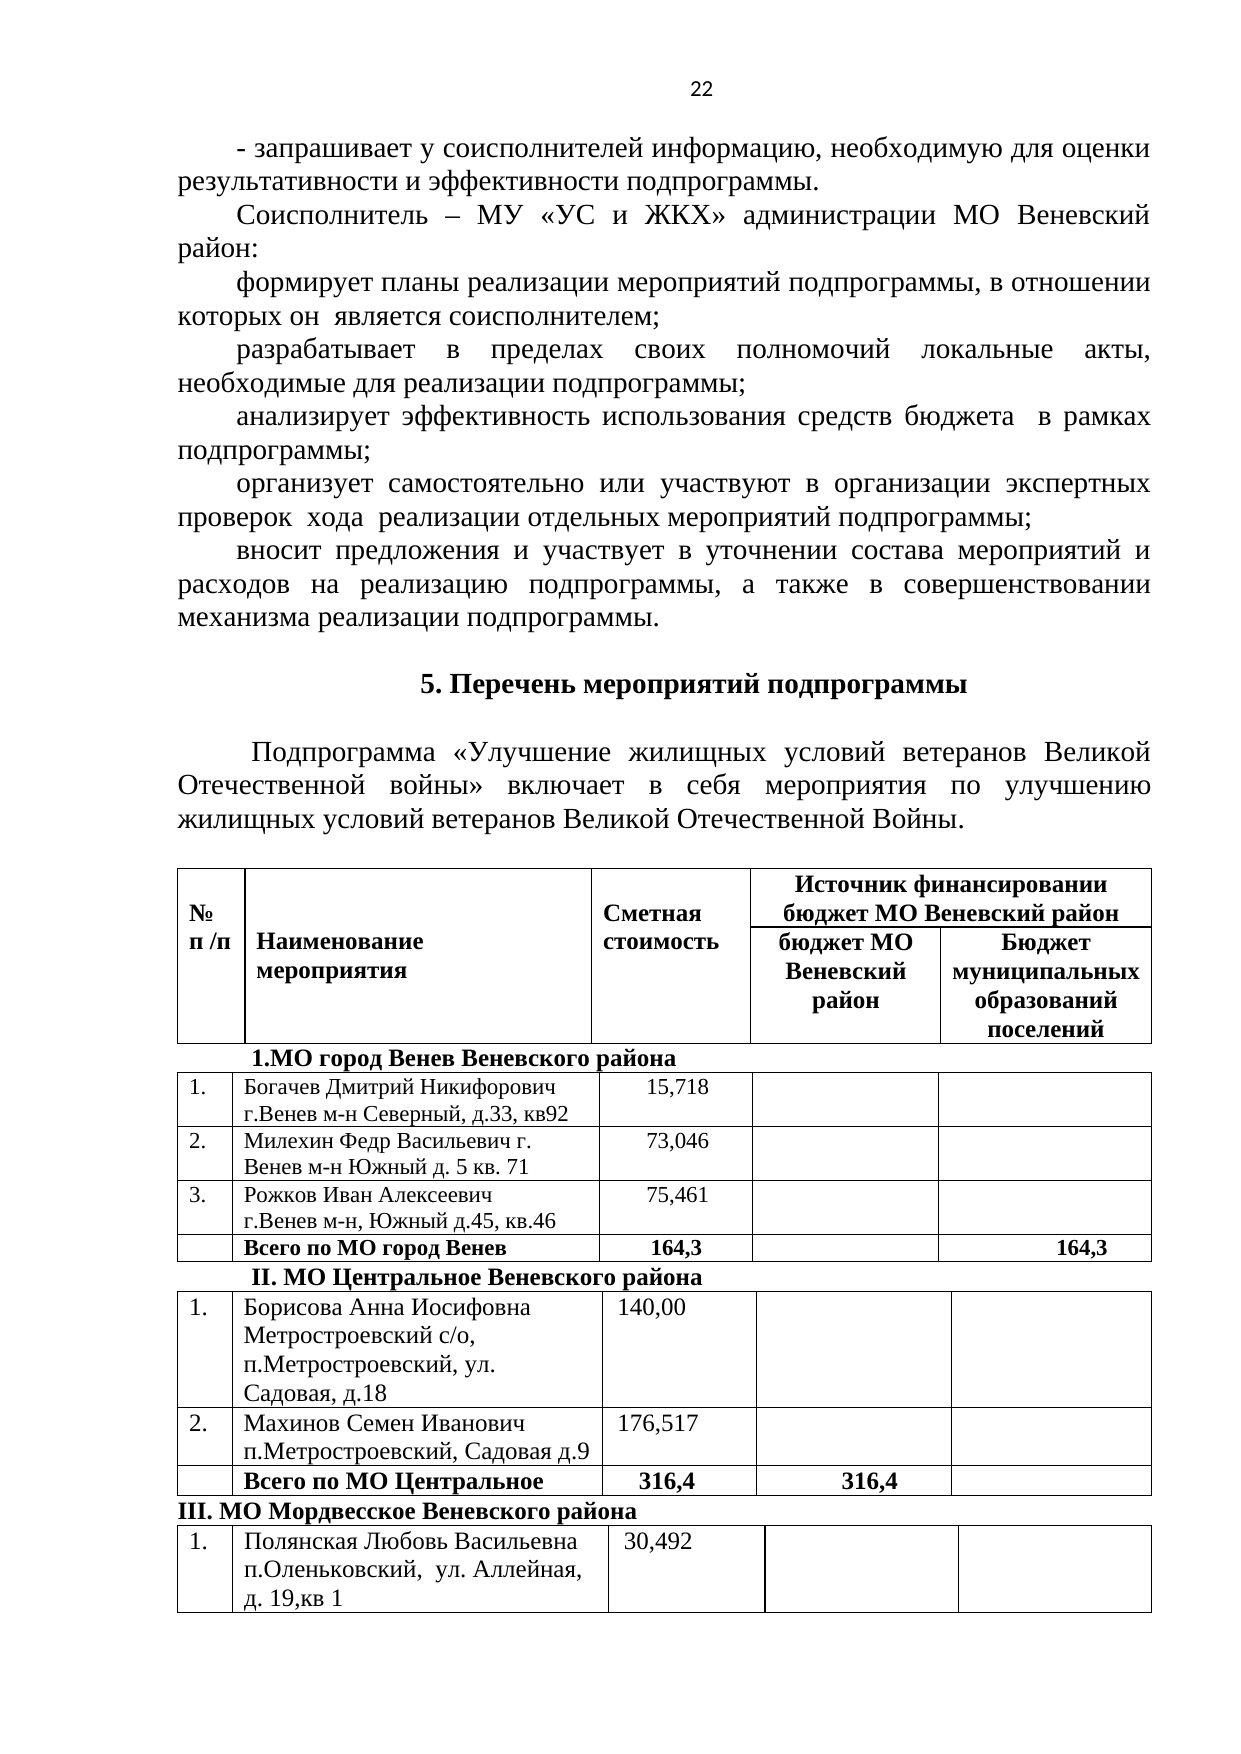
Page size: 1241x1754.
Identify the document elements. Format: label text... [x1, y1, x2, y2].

table_cell 176,517 [603, 1408, 756, 1465]
table_cell [753, 1127, 938, 1180]
table_header [753, 1073, 938, 1126]
table_header [757, 1292, 951, 1407]
table_cell 164,3 [939, 1235, 1151, 1261]
table_header [952, 1292, 1151, 1407]
text анализирует эффективность использования средств бюджета в рамках подпрограммы; [177, 398, 1152, 465]
text формирует планы реализации мероприятий подпрограммы, в отношении которых он является соисполнителем; [177, 264, 1152, 331]
table_cell Бюджет муниципальных образований поселений [941, 928, 1151, 1042]
table_cell 316,4 [603, 1466, 756, 1495]
text 1.МО город Венев Веневского района [177, 1044, 1152, 1072]
text Соисполнитель – МУ «УС и ЖКХ» администрации МО Веневский район: [177, 197, 1152, 264]
table_cell [952, 1408, 1151, 1465]
table_cell [952, 1466, 1151, 1495]
table_header 1. [178, 1073, 232, 1126]
table_cell 3. [178, 1181, 232, 1233]
text вносит предложения и участвует в уточнении состава мероприятий и расходов на реализацию подпрограммы, а также в совершенствовании механизма реализации подпрограммы. [177, 532, 1152, 633]
table_header 15,718 [600, 1073, 752, 1126]
table_cell Милехин Федр Васильевич г. Венев м-н Южный д. 5 кв. 71 [233, 1127, 599, 1180]
table_cell Махинов Семен Иванович п.Метростроевский, Садовая д.9 [233, 1408, 602, 1465]
table_cell Рожков Иван Алексеевич г.Венев м-н, Южный д.45, кв.46 [233, 1181, 599, 1233]
table_cell [757, 1408, 951, 1465]
table_header Полянская Любовь Васильевна п.Оленьковский, ул. Аллейная, д. 19,кв 1 [233, 1526, 608, 1612]
text организует самостоятельно или участвуют в организации экспертных проверок хода реализации отдельных мероприятий подпрограммы; [177, 465, 1152, 532]
table_cell 316,4 [757, 1466, 951, 1495]
table_cell 75,461 [600, 1181, 752, 1233]
table_header 30,492 [609, 1526, 764, 1612]
table_header Наименование мероприятия [246, 869, 591, 1042]
text 5. Перечень мероприятий подпрограммы [177, 667, 1152, 700]
table_header 1. [178, 1292, 232, 1407]
text II. МО Центральное Веневского района [177, 1262, 1152, 1291]
table_cell [939, 1127, 1151, 1180]
table_header [939, 1073, 1151, 1126]
table_cell [753, 1181, 938, 1233]
table_cell Всего по МО город Венев [233, 1235, 599, 1261]
table_cell 2. [178, 1408, 232, 1465]
table_cell бюджет МО Веневский район [751, 928, 940, 1042]
table_cell [178, 1235, 232, 1261]
table_cell 164,3 [600, 1235, 752, 1261]
table_cell [178, 1466, 232, 1495]
table_header 140,00 [603, 1292, 756, 1407]
table_header Источник финансировании бюджет МО Веневский район [751, 869, 1151, 926]
table_header Борисова Анна Иосифовна Метростроевский с/о, п.Метростроевский, ул. Садовая, д.18 [233, 1292, 602, 1407]
text - запрашивает у соисполнителей информацию, необходимую для оценки результативности и эффективности подпрограммы. [177, 130, 1152, 197]
text III. МО Мордвесское Веневского района [177, 1496, 1152, 1525]
table_header [959, 1526, 1151, 1612]
table_cell Всего по МО Центральное [233, 1466, 602, 1495]
table_header № п /п [178, 869, 244, 1042]
text разрабатывает в пределах своих полномочий локальные акты, необходимые для реализации подпрограммы; [177, 331, 1152, 398]
table_header Богачев Дмитрий Никифорович г.Венев м-н Северный, д.33, кв92 [233, 1073, 599, 1126]
text Подпрограмма «Улучшение жилищных условий ветеранов Великой Отечественной войны» включает в себя мероприятия по улучшению жилищных условий ветеранов Великой Отечественной Войны. [177, 734, 1152, 834]
table_header Сметная стоимость [592, 869, 750, 1042]
table_cell [753, 1235, 938, 1261]
table_cell [939, 1181, 1151, 1233]
table_cell 2. [178, 1127, 232, 1180]
table_cell 73,046 [600, 1127, 752, 1180]
table_header [766, 1526, 958, 1612]
table_header 1. [178, 1526, 232, 1612]
